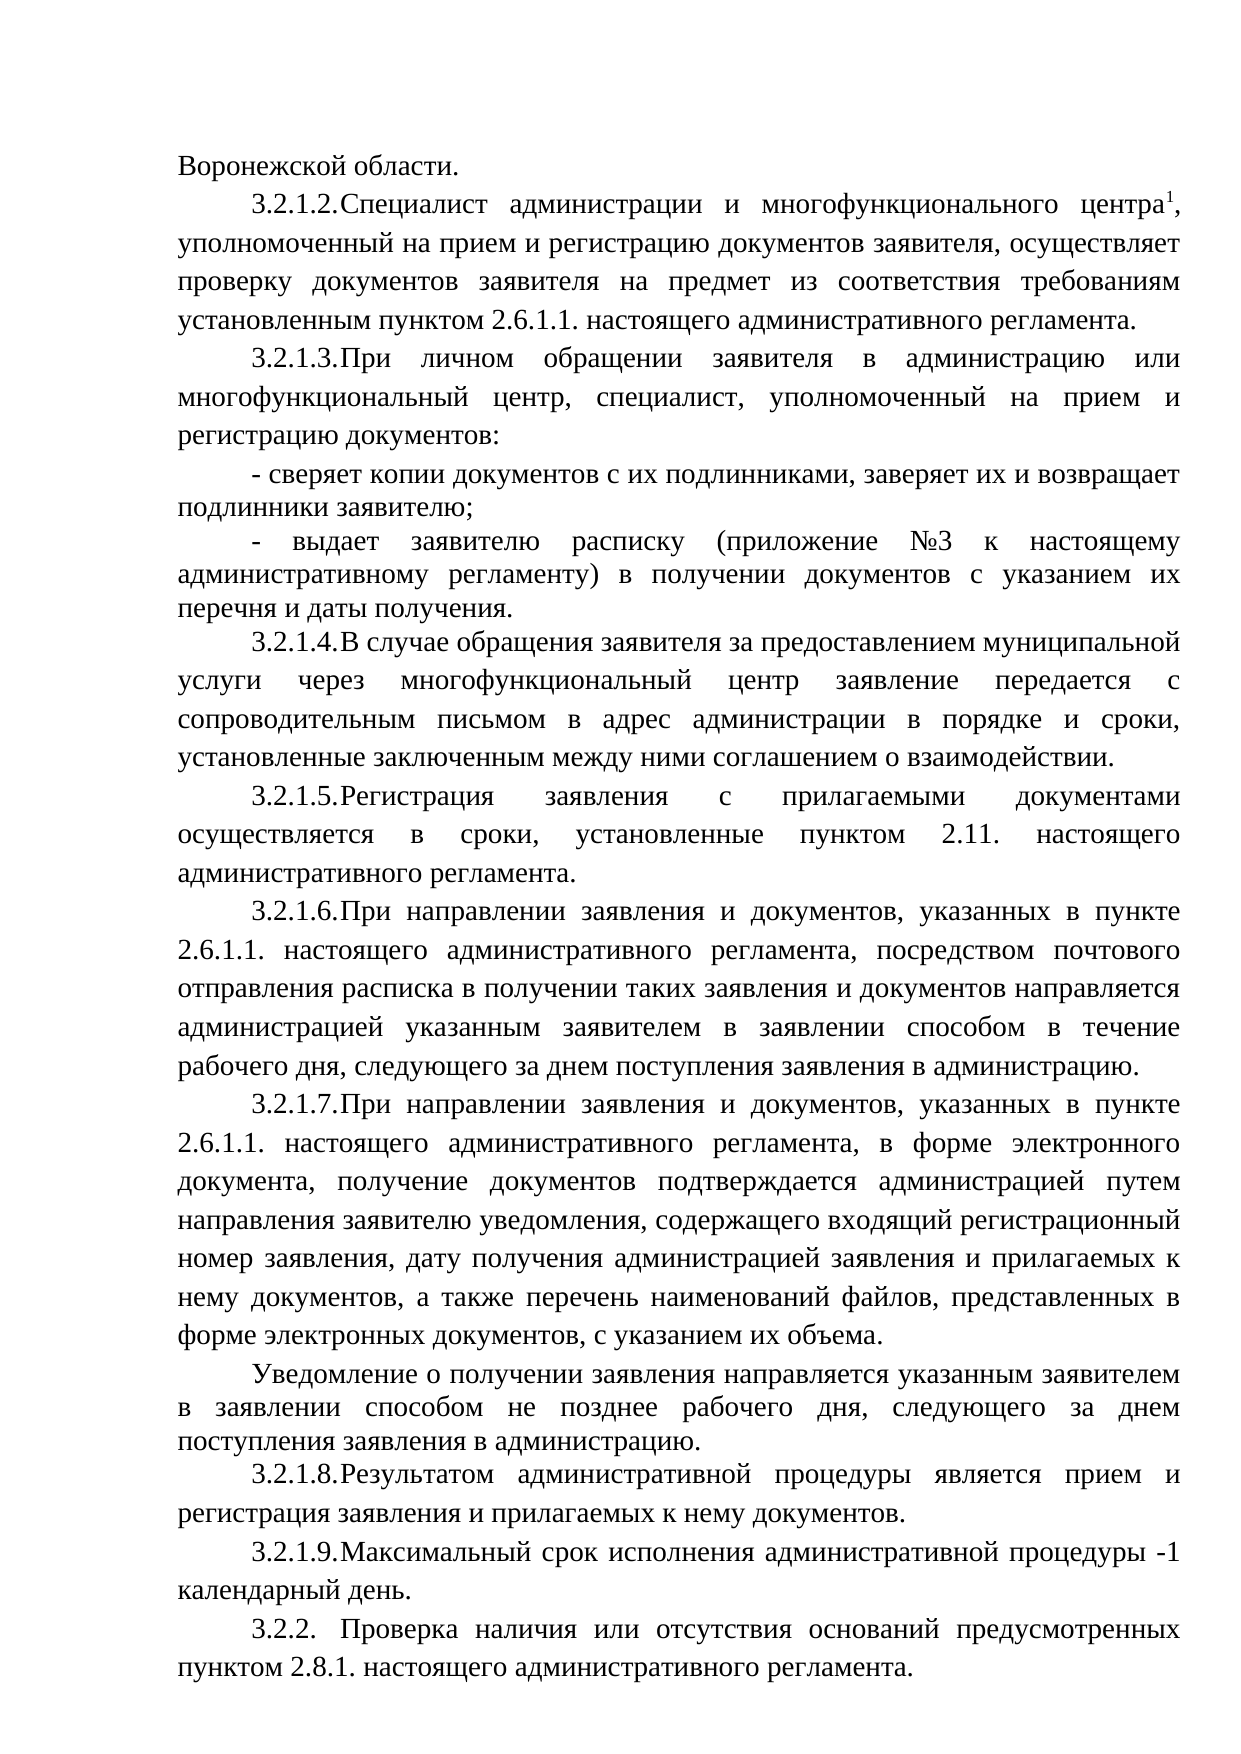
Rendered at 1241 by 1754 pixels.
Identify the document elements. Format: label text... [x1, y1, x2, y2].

list Регистрация заявления с прилагаемыми документами осуществляется в сроки, установленные пунктом 2.11. настоящего административного регламента. [177, 778, 1181, 888]
list Специалист администрации и многофункционального центра1, уполномоченный на прием и регистрацию документов заявителя, осуществляет проверку документов заявителя на предмет из соответствия требованиям установленным пунктом 2.6.1.1. настоящего административного регламента. [177, 186, 1181, 335]
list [177, 148, 1181, 181]
list При направлении заявления и документов, указанных в пункте 2.6.1.1. настоящего административного регламента, посредством почтового отправления расписка в получении таких заявления и документов направляется администрацией указанным заявителем в заявлении способом в течение рабочего дня, следующего за днем поступления заявления в администрацию. [177, 893, 1181, 1081]
list При личном обращении заявителя в администрацию или многофункциональный центр, специалист, уполномоченный на прием и регистрацию документов: [177, 340, 1181, 451]
list Проверка наличия или отсутствия оснований предусмотренных пунктом 2.8.1. настоящего административного регламента. [177, 1611, 1181, 1683]
list В случае обращения заявителя за предоставлением муниципальной услуги через многофункциональный центр заявление передается с сопроводительным письмом в адрес администрации в порядке и сроки, установленные заключенным между ними соглашением о взаимодействии. [177, 624, 1181, 773]
list - сверяет копии документов с их подлинниками, заверяет их и возвращает подлинники заявителю; [177, 456, 1181, 523]
list Результатом административной процедуры является прием и регистрация заявления и прилагаемых к нему документов. [177, 1457, 1181, 1529]
list При направлении заявления и документов, указанных в пункте 2.6.1.1. настоящего административного регламента, в форме электронного документа, получение документов подтверждается администрацией путем направления заявителю уведомления, содержащего входящий регистрационный номер заявления, дату получения администрацией заявления и прилагаемых к нему документов, а также перечень наименований файлов, представленных в форме электронных документов, с указанием их объема. [177, 1086, 1181, 1351]
list - выдает заявителю расписку (приложение №3 к настоящему административному регламенту) в получении документов с указанием их перечня и даты получения. [177, 523, 1181, 624]
list Максимальный срок исполнения административной процедуры -1 календарный день. [177, 1534, 1181, 1606]
list Уведомление о получении заявления направляется указанным заявителем в заявлении способом не позднее рабочего дня, следующего за днем поступления заявления в администрацию. [177, 1356, 1181, 1457]
